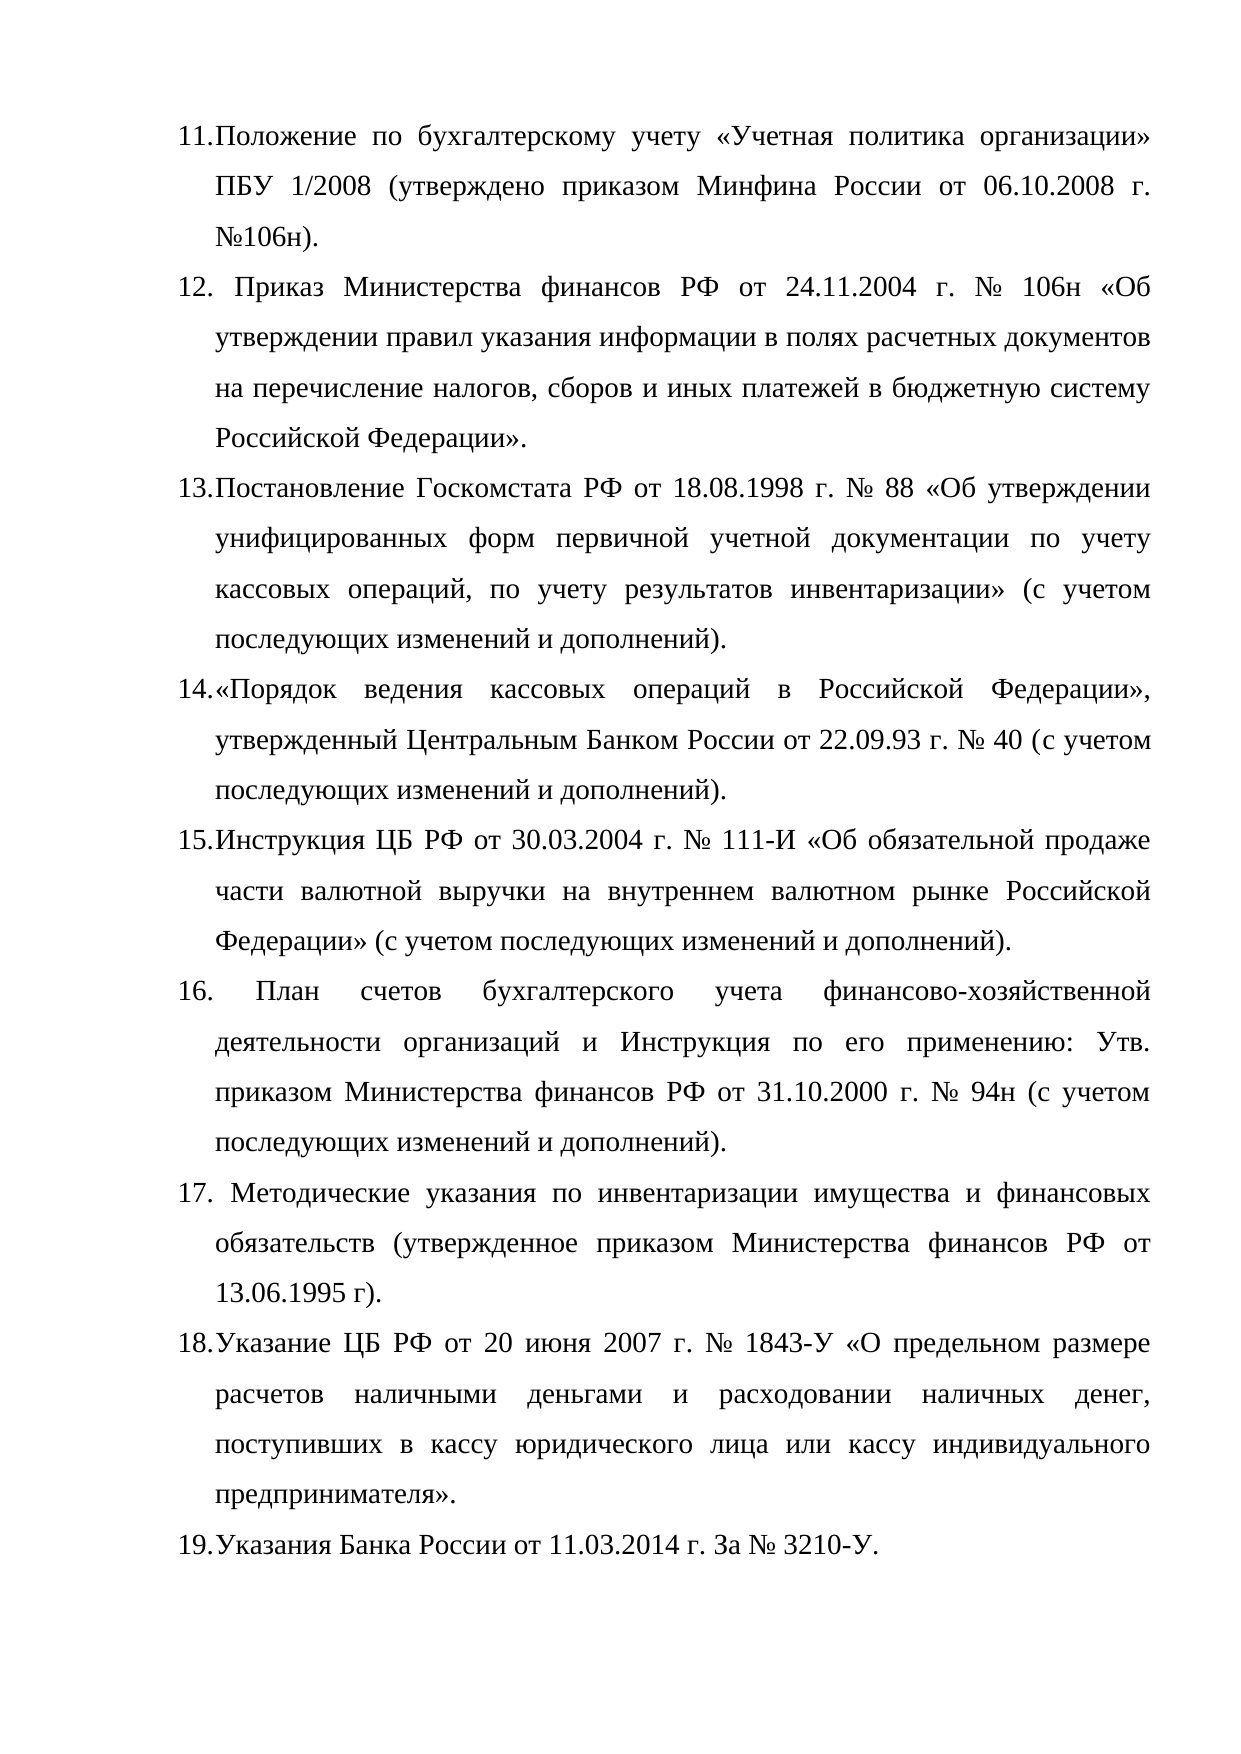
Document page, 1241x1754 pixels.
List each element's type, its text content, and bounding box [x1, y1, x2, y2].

list План счетов бухгалтерского учета финансово-хозяйственной деятельности организаций и Инструкция по его применению: Утв. приказом Министерства финансов РФ от 31.10.2000 г. № 94н (с учетом последующих изменений и дополнений). [177, 973, 1152, 1158]
list Инструкция ЦБ РФ от 30.03.2004 г. № 111-И «Об обязательной продаже части валютной выручки на внутреннем валютном рынке Российской Федерации» (с учетом последующих изменений и дополнений). [177, 822, 1152, 957]
list Положение по бухгалтерскому учету «Учетная политика организации» ПБУ 1/2008 (утверждено приказом Минфина России от 06.10.2008 г. №106н). [177, 118, 1152, 252]
list Методические указания по инвентаризации имущества и финансовых обязательств (утвержденное приказом Министерства финансов РФ от 13.06.1995 г). [177, 1175, 1152, 1309]
list Указания Банка России от 11.03.2014 г. За № 3210-У. [177, 1527, 1152, 1560]
list Приказ Министерства финансов РФ от 24.11.2004 г. № 106н «Об утверждении правил указания информации в полях расчетных документов на перечисление налогов, сборов и иных платежей в бюджетную систему Российской Федерации». [177, 269, 1152, 453]
list Указание ЦБ РФ от 20 июня 2007 г. № 1843-У «О предельном размере расчетов наличными деньгами и расходовании наличных денег, поступивших в кассу юридического лица или кассу индивидуального предпринимателя». [177, 1326, 1152, 1510]
list Постановление Госкомстата РФ от 18.08.1998 г. № 88 «Об утверждении унифицированных форм первичной учетной документации по учету кассовых операций, по учету результатов инвентаризации» (с учетом последующих изменений и дополнений). [177, 470, 1152, 655]
list «Порядок ведения кассовых операций в Российской Федерации», утвержденный Центральным Банком России от 22.09.93 г. № 40 (с учетом последующих изменений и дополнений). [177, 672, 1152, 806]
